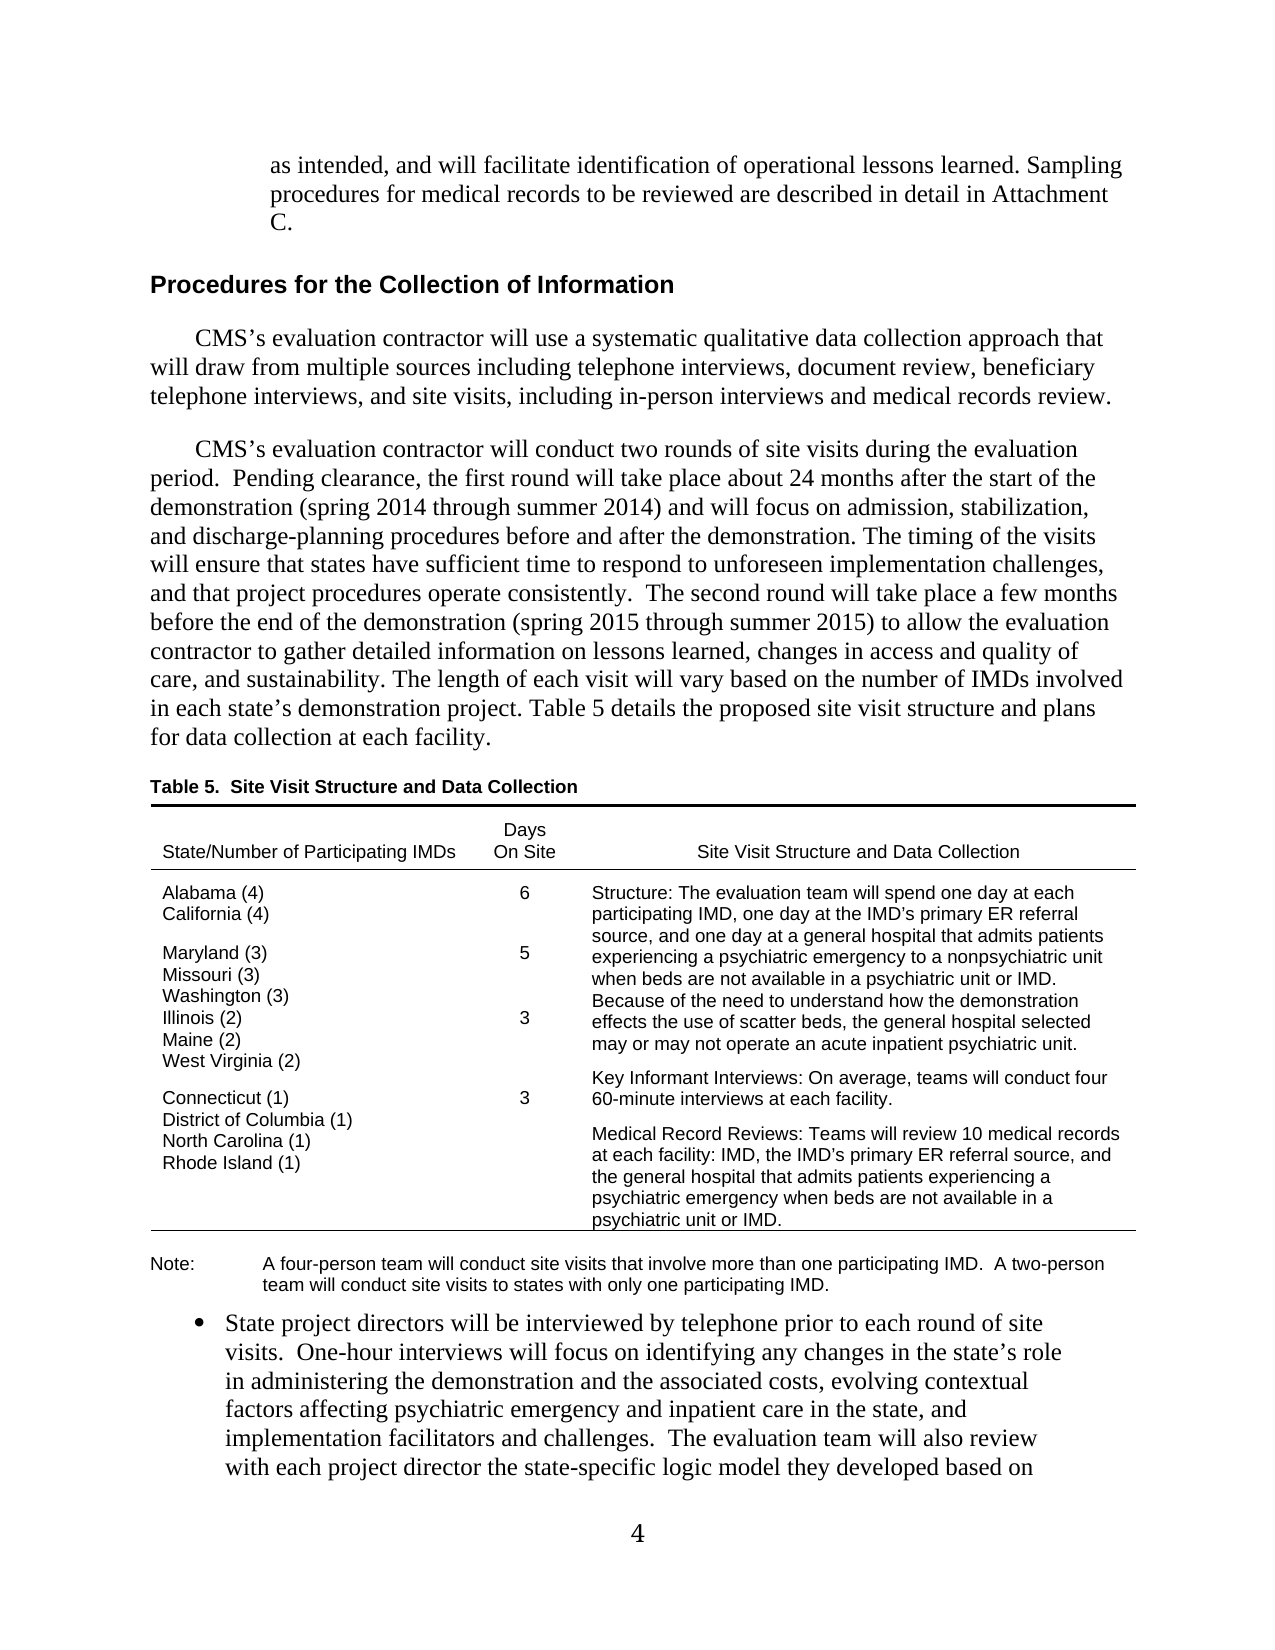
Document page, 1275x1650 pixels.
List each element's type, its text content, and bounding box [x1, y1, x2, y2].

table_header State/Number of Participating IMDs [151, 807, 469, 869]
text CMS’s evaluation contractor will use a systematic qualitative data collection approach that will draw from multiple sources including telephone interviews, document review, beneficiary telephone interviews, and site visits, including in-person interviews and medical records review. [150, 323, 1125, 409]
table_cell Maryland (3) Missouri (3) Washington (3) [151, 941, 469, 1007]
table_cell Alabama (4) California (4) [151, 870, 469, 941]
text Note: A four-person team will conduct site visits that involve more than one participating IMD. A two-person team will conduct site visits to states with only one participating IMD. [150, 1253, 1125, 1296]
subtitle Procedures for the Collection of Information [150, 269, 1125, 298]
table_header Days On Site [469, 807, 580, 869]
table_cell 6 [469, 870, 580, 941]
table_cell 3 [469, 1007, 580, 1087]
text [232, 150, 1125, 236]
table_cell 5 [469, 941, 580, 1007]
table_cell Illinois (2) Maine (2) West Virginia (2) [151, 1007, 469, 1087]
text CMS’s evaluation contractor will conduct two rounds of site visits during the evaluation period. Pending clearance, the first round will take place about 24 months after the start of the demonstration (spring 2014 through summer 2014) and will focus on admission, stabilization, and discharge-planning procedures before and after the demonstration. The timing of the visits will ensure that states have sufficient time to respond to unforeseen implementation challenges, and that project procedures operate consistently. The second round will take place a few months before the end of the demonstration (spring 2015 through summer 2015) to allow the evaluation contractor to gather detailed information on lessons learned, changes in access and quality of care, and sustainability. The length of each visit will vary based on the number of IMDs involved in each state’s demonstration project. Table 5 details the proposed site visit structure and plans for data collection at each facility. [150, 434, 1125, 751]
table_cell Connecticut (1) District of Columbia (1) North Carolina (1) Rhode Island (1) [151, 1087, 469, 1230]
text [195, 1308, 1087, 1481]
table_cell 3 [469, 1087, 580, 1230]
table_cell Structure: The evaluation team will spend one day at each participating IMD, one day at the IMD’s primary ER referral source, and one day at a general hospital that admits patients experiencing a psychiatric emergency to a nonpsychiatric unit when beds are not available in a psychiatric unit or IMD. Because of the need to understand how the demonstration effects the use of scatter beds, the general hospital selected may or may not operate an acute inpatient psychiatric unit. Key Informant Interviews: On average, teams will conduct four 60-minute interviews at each facility. Medical Record Reviews: Teams will review 10 medical records at each facility: IMD, the IMD’s primary ER referral source, and the general hospital that admits patients experiencing a psychiatric emergency when beds are not available in a psychiatric unit or IMD. [580, 870, 1136, 1230]
subtitle Table 5. Site Visit Structure and Data Collection [150, 776, 1125, 797]
table_header Site Visit Structure and Data Collection [580, 807, 1136, 869]
